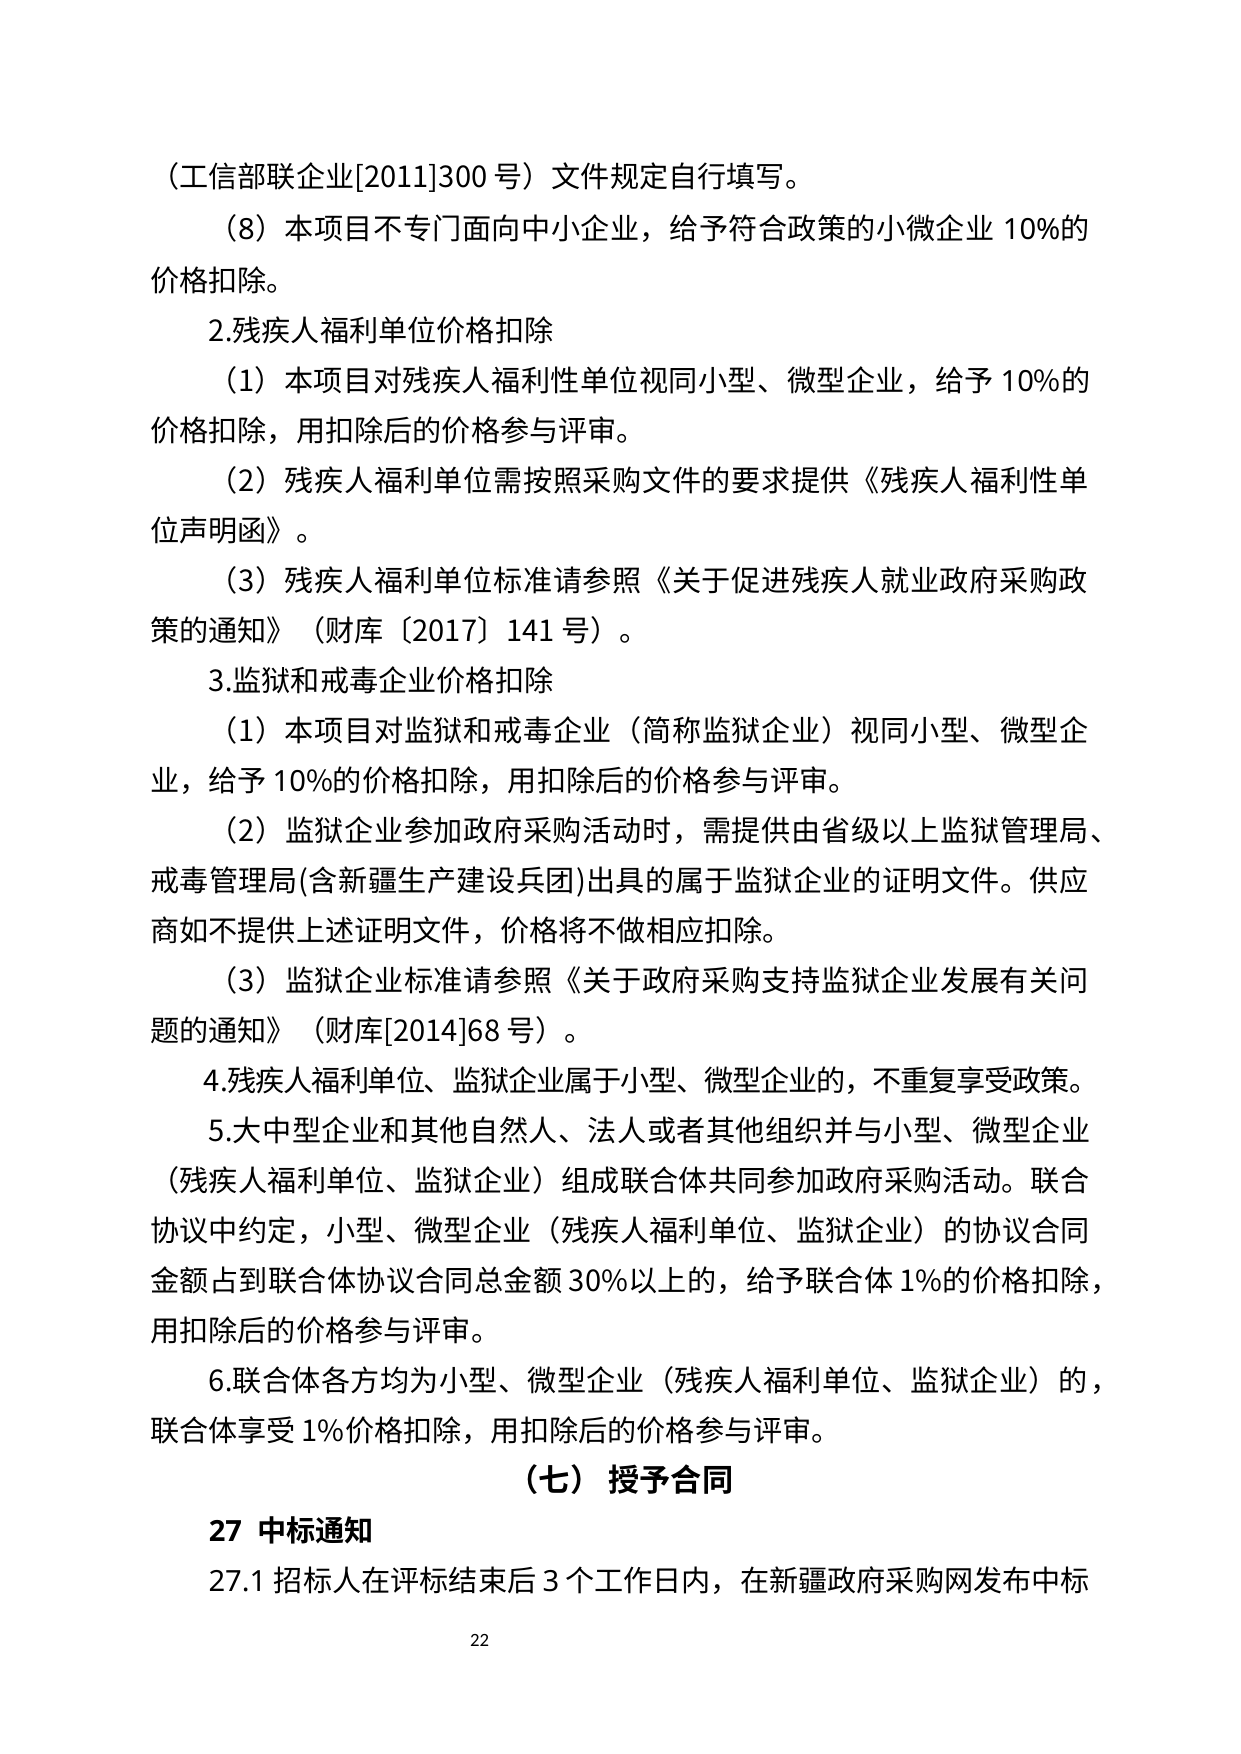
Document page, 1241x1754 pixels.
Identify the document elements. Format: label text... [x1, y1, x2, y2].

text 6.联合体各方均为小型、微型企业（残疾人福利单位、监狱企业）的，联合体享受1%价格扣除，用扣除后的价格参与评审。 [150, 1352, 1090, 1452]
text 27 中标通知 [150, 1502, 1090, 1552]
text （3）残疾人福利单位标准请参照《关于促进残疾人就业政府采购政策的通知》（财库〔2017〕141号）。 [150, 552, 1090, 652]
text （1）本项目对监狱和戒毒企业（简称监狱企业）视同小型、微型企业，给予10%的价格扣除，用扣除后的价格参与评审。 [150, 702, 1090, 802]
text 5.大中型企业和其他自然人、法人或者其他组织并与小型、微型企业（残疾人福利单位、监狱企业）组成联合体共同参加政府采购活动。联合协议中约定，小型、微型企业（残疾人福利单位、监狱企业）的协议合同金额占到联合体协议合同总金额30%以上的，给予联合体1%的价格扣除，用扣除后的价格参与评审。 [150, 1252, 1090, 1352]
text （2）监狱企业参加政府采购活动时，需提供由省级以上监狱管理局、戒毒管理局(含新疆生产建设兵团)出具的属于监狱企业的证明文件。供应商如不提供上述证明文件，价格将不做相应扣除。 [150, 802, 1090, 858]
text （2）监狱企业参加政府采购活动时，需提供由省级以上监狱管理局、戒毒管理局(含新疆生产建设兵团)出具的属于监狱企业的证明文件。供应商如不提供上述证明文件，价格将不做相应扣除。 [150, 900, 1090, 952]
text （2）残疾人福利单位需按照采购文件的要求提供《残疾人福利性单位声明函》。 [150, 452, 1090, 552]
text （3）监狱企业标准请参照《关于政府采购支持监狱企业发展有关问题的通知》（财库[2014]68号）。 [150, 952, 1090, 1052]
text （七） 授予合同 [150, 1452, 1090, 1502]
text （1）本项目对残疾人福利性单位视同小型、微型企业，给予10%的价格扣除，用扣除后的价格参与评审。 [150, 352, 1090, 452]
text 5.大中型企业和其他自然人、法人或者其他组织并与小型、微型企业（残疾人福利单位、监狱企业）组成联合体共同参加政府采购活动。联合协议中约定，小型、微型企业（残疾人福利单位、监狱企业）的协议合同金额占到联合体协议合同总金额30%以上的，给予联合体1%的价格扣除，用扣除后的价格参与评审。 [150, 1102, 1090, 1152]
list （8）本项目不专门面向中小企业，给予符合政策的小微企业10%的价格扣除。 [150, 198, 1090, 302]
text 3.监狱和戒毒企业价格扣除 [150, 652, 1090, 702]
text 2.残疾人福利单位价格扣除 [150, 302, 1090, 352]
text 4.残疾人福利单位、监狱企业属于小型、微型企业的，不重复享受政策。 [150, 1052, 1090, 1102]
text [150, 148, 1090, 198]
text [150, 1552, 1090, 1602]
